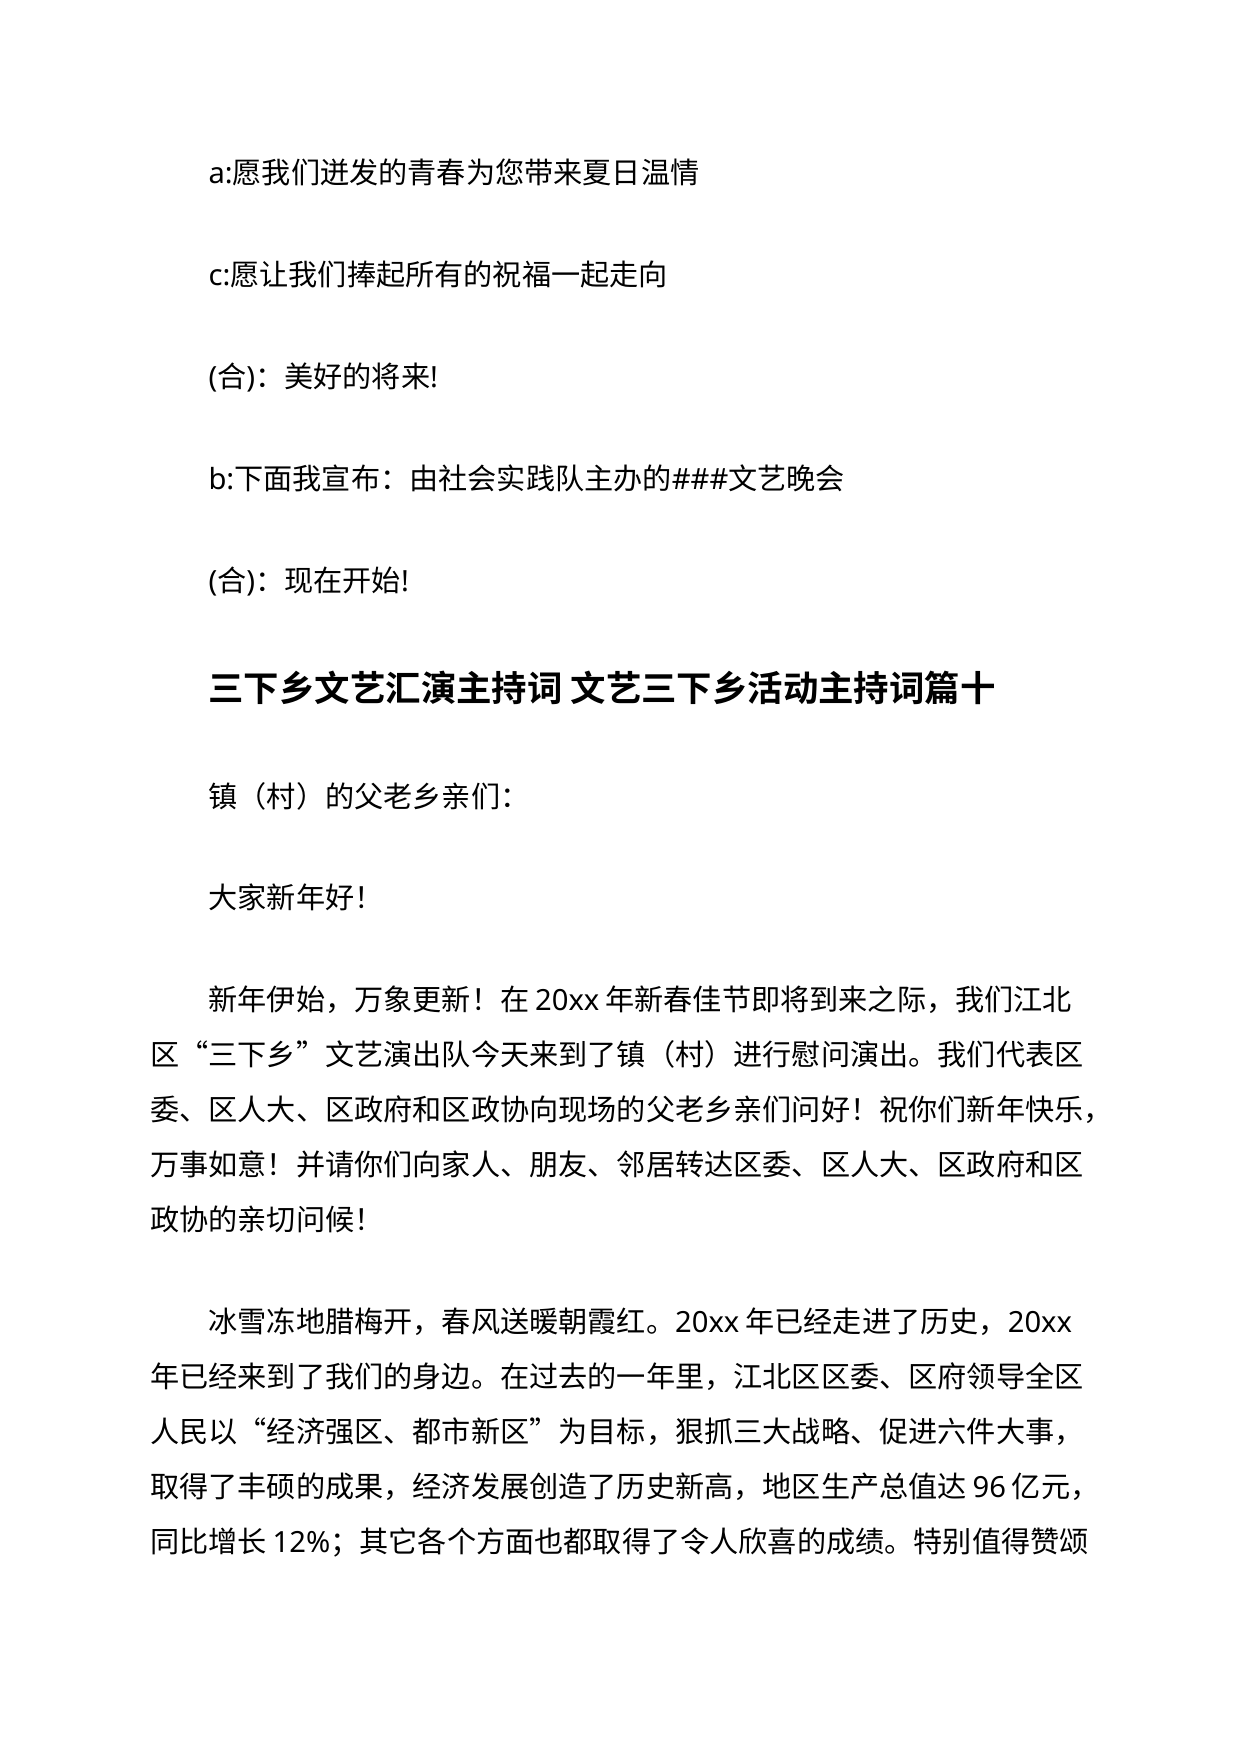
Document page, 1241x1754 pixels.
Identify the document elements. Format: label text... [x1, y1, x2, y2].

text a:愿我们迸发的青春为您带来夏日温情 [150, 150, 1090, 192]
text (合)：现在开始! [150, 558, 1090, 600]
text 大家新年好！ [150, 875, 1090, 917]
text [150, 1298, 1090, 1561]
text 新年伊始，万象更新！在20xx年新春佳节即将到来之际，我们江北区“三下乡”文艺演出队今天来到了镇（村）进行慰问演出。我们代表区委、区人大、区政府和区政协向现场的父老乡亲们问好！祝你们新年快乐，万事如意！并请你们向家人、朋友、邻居转达区委、区人大、区政府和区政协的亲切问候！ [150, 977, 1090, 1239]
text 三下乡文艺汇演主持词 文艺三下乡活动主持词篇十 [150, 660, 1090, 711]
text (合)：美好的将来! [150, 354, 1090, 396]
text b:下面我宣布：由社会实践队主办的###文艺晚会 [150, 456, 1090, 498]
text 镇（村）的父老乡亲们： [150, 773, 1090, 816]
text c:愿让我们捧起所有的祝福一起走向 [150, 252, 1090, 294]
